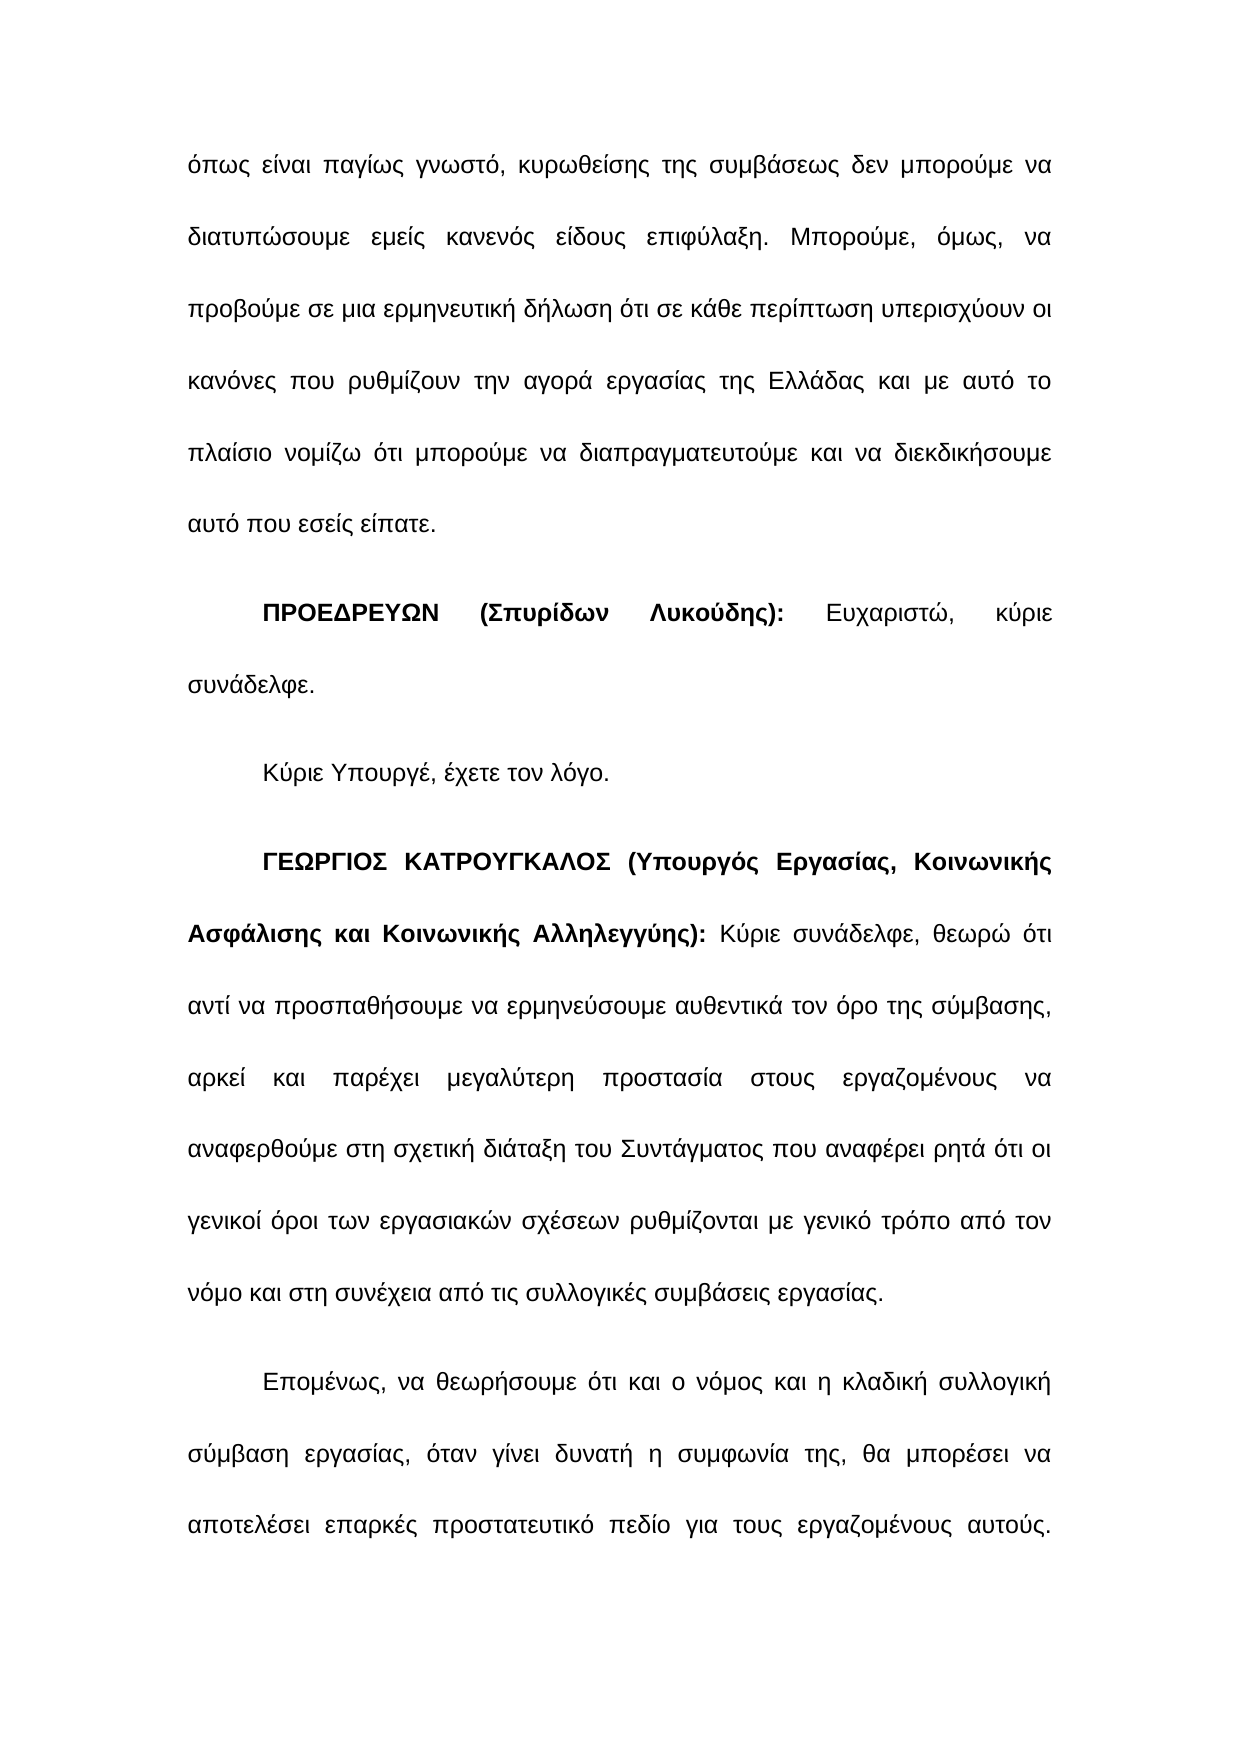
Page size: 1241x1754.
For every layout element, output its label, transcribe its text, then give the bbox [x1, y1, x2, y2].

text ΓΕΩΡΓΙΟΣ ΚΑΤΡΟΥΓΚΑΛΟΣ (Υπουργός Εργασίας, Κοινωνικής Ασφάλισης και Κοινωνικής Αλληλεγγύης): Κύριε συνάδελφε, θεωρώ ότι αντί να προσπαθήσουμε να ερμηνεύσουμε αυθεντικά τον όρο της σύμβασης, αρκεί και παρέχει μεγαλύτερη προστασία στους εργαζομένους να αναφερθούμε στη σχετική διάταξη του Συντάγματος που αναφέρει ρητά ότι οι γενικοί όροι των εργασιακών σχέσεων ρυθμίζονται με γενικό τρόπο από τον νόμο και στη συνέχεια από τις συλλογικές συμβάσεις εργασίας. [187, 847, 1053, 1307]
text ΠΡΟΕΔΡΕΥΩΝ (Σπυρίδων Λυκούδης): Ευχαριστώ, κύριε συνάδελφε. [187, 598, 1053, 698]
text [187, 150, 1053, 538]
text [187, 1367, 1053, 1539]
text Κύριε Υπουργέ, έχετε τον λόγο. [187, 758, 1053, 787]
